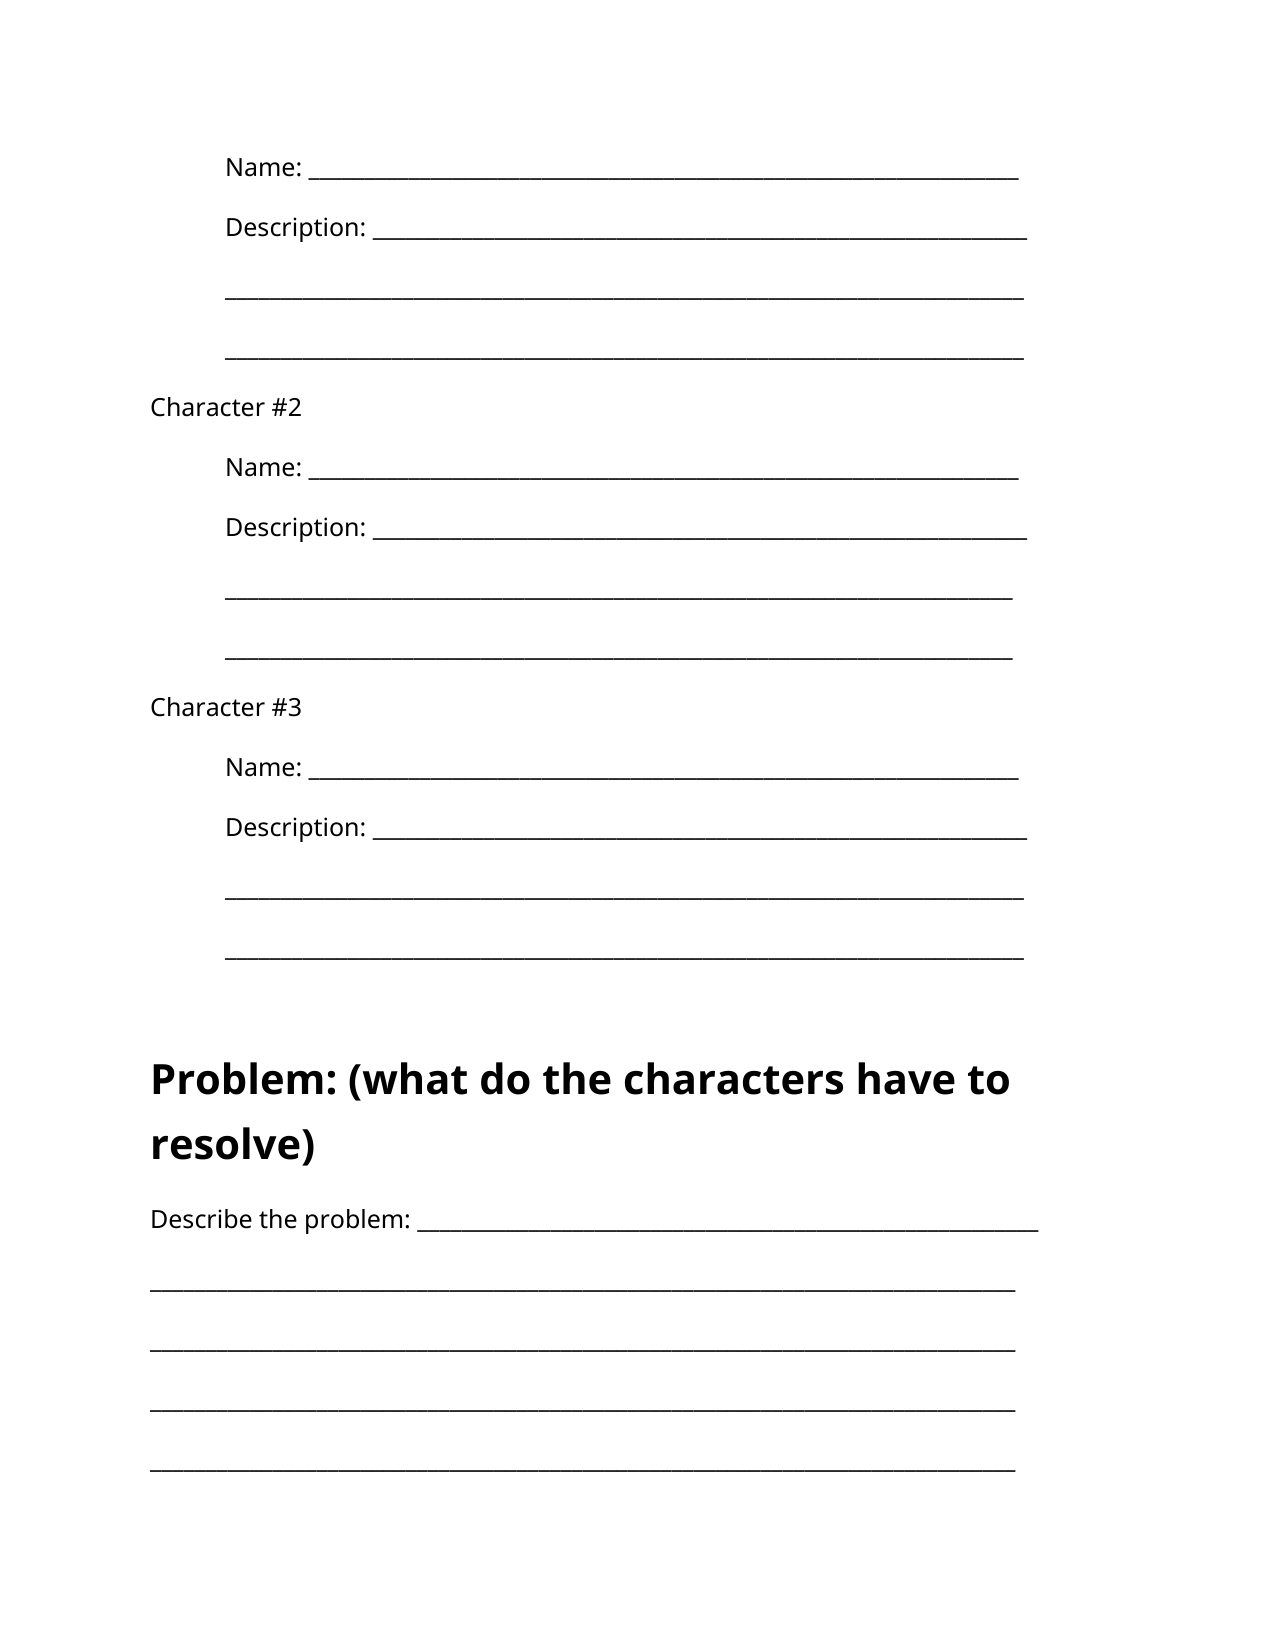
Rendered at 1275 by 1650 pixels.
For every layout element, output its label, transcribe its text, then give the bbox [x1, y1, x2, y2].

text Describe the problem: ________________________________________________________ [150, 1201, 1125, 1235]
text Character #2 [150, 390, 1125, 424]
text ________________________________________________________________________ [150, 870, 1125, 904]
text Description: ___________________________________________________________ [150, 210, 1125, 244]
text ______________________________________________________________________________ [150, 1321, 1125, 1355]
text Name: ________________________________________________________________ [150, 450, 1125, 484]
text Name: ________________________________________________________________ [150, 150, 1125, 184]
text _______________________________________________________________________ [150, 630, 1125, 664]
text ________________________________________________________________________ [150, 930, 1125, 964]
text ________________________________________________________________________ [150, 330, 1125, 364]
text Problem: (what do the characters have to resolve) [150, 1050, 1125, 1172]
text Description: ___________________________________________________________ [150, 510, 1125, 544]
text ______________________________________________________________________________ [150, 1261, 1125, 1295]
text ______________________________________________________________________________ [150, 1381, 1125, 1415]
text Description: ___________________________________________________________ [150, 810, 1125, 844]
text ________________________________________________________________________ [150, 270, 1125, 304]
text Character #3 [150, 690, 1125, 724]
text Name: ________________________________________________________________ [150, 750, 1125, 784]
text _______________________________________________________________________ [150, 570, 1125, 604]
text ______________________________________________________________________________ [150, 1441, 1125, 1475]
